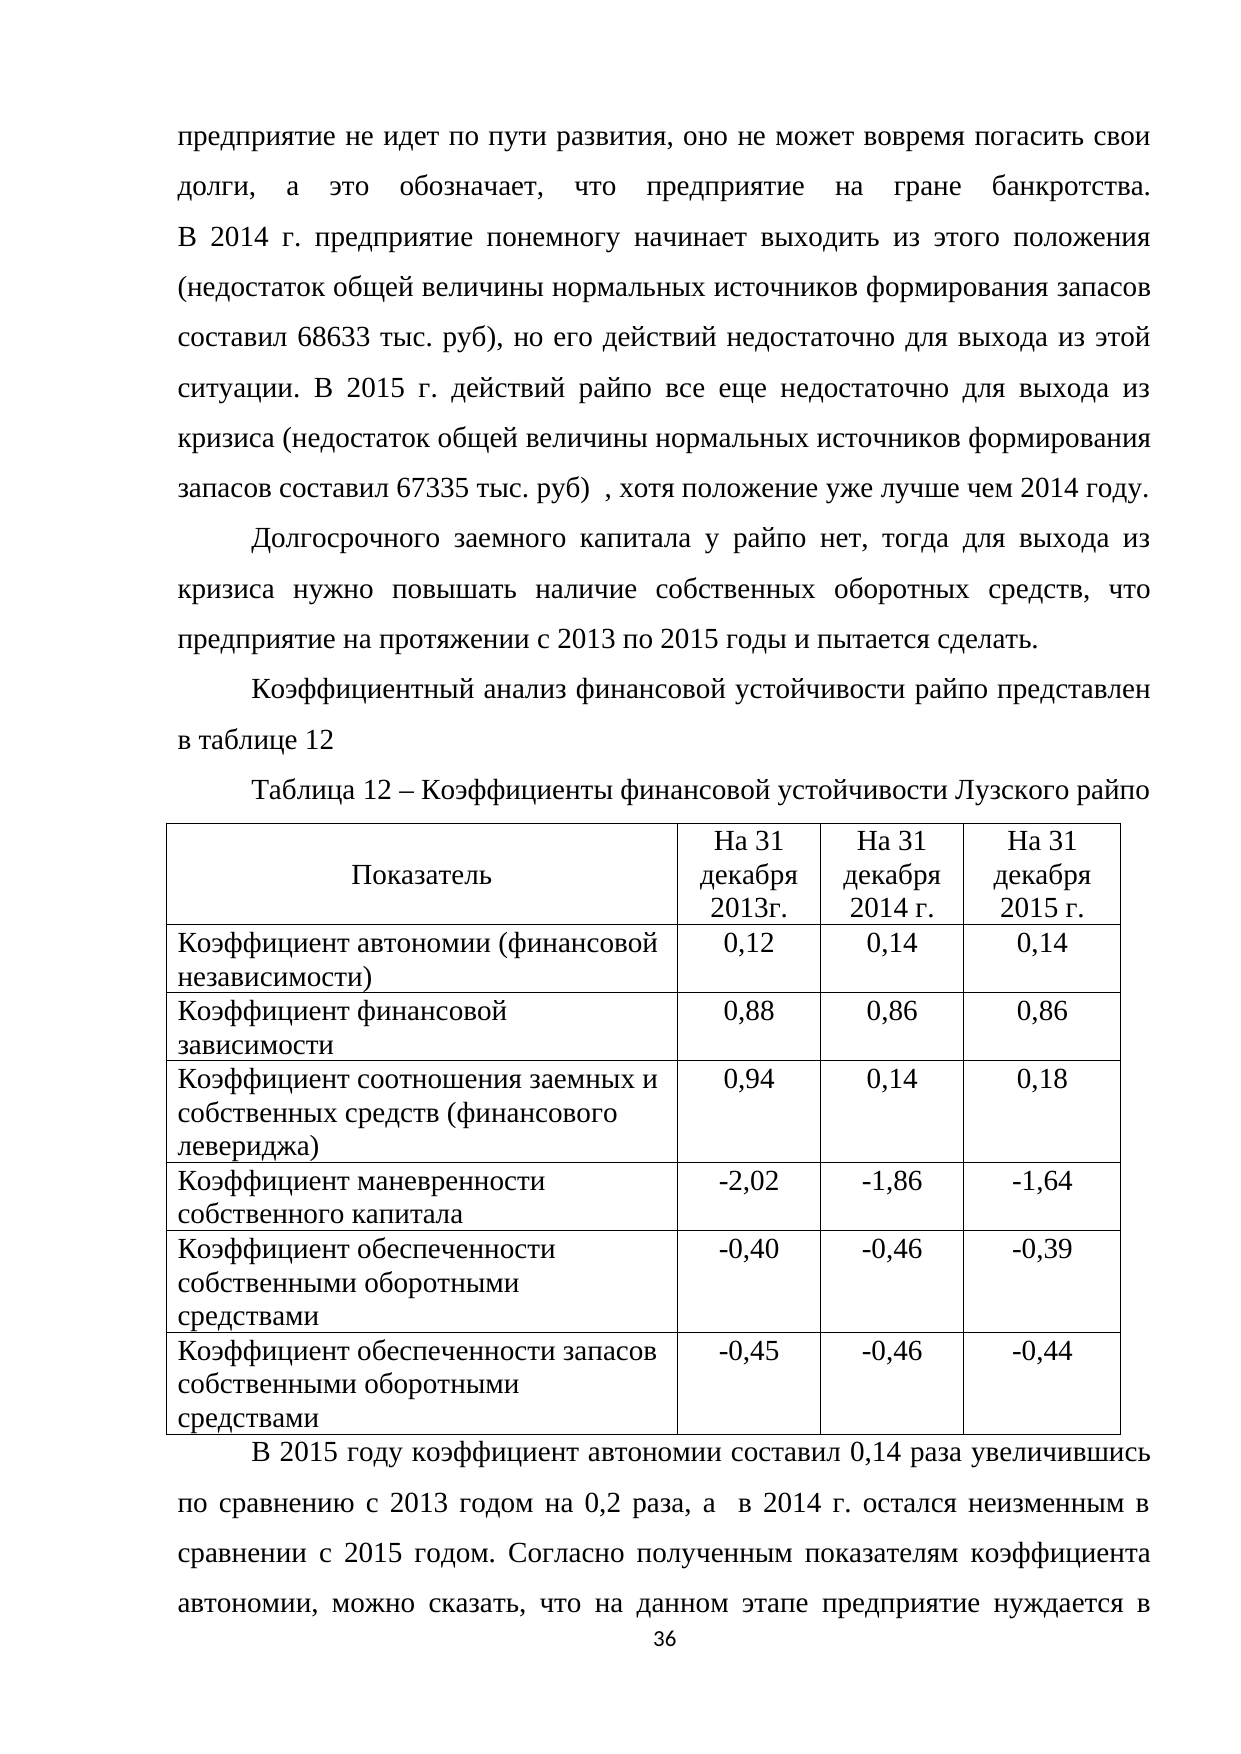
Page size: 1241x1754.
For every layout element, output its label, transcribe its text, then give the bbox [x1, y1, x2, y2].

table_header На 31 декабря 2014 г. [821, 824, 963, 924]
table_cell Коэффициент финансовой зависимости [167, 993, 677, 1060]
table_cell 0,18 [964, 1061, 1120, 1162]
table_cell -0,44 [964, 1333, 1120, 1433]
table_cell -1,86 [821, 1163, 963, 1230]
table_cell -0,45 [678, 1333, 820, 1433]
table_cell -0,46 [821, 1333, 963, 1433]
table_cell 0,88 [678, 993, 820, 1060]
table_cell Коэффициент автономии (финансовой независимости) [167, 925, 677, 992]
table_cell Коэффициент обеспеченности запасов собственными оборотными средствами [167, 1333, 677, 1433]
table_cell 0,86 [964, 993, 1120, 1060]
table_cell 0,86 [821, 993, 963, 1060]
table_cell Коэффициент обеспеченности собственными оборотными средствами [167, 1231, 677, 1332]
text Таблица 12 – Коэффициенты финансовой устойчивости Лузского райпо [177, 772, 1152, 806]
table_header На 31 декабря 2013г. [678, 824, 820, 924]
text Долгосрочного заемного капитала у райпо нет, тогда для выхода из кризиса нужно повышать наличие собственных оборотных средств, что предприятие на протяжении с 2013 по 2015 годы и пытается сделать. [177, 521, 1152, 655]
table_header На 31 декабря 2015 г. [964, 824, 1120, 924]
text Коэффициентный анализ финансовой устойчивости райпо представлен в таблице 12 [177, 672, 1152, 755]
table_cell -0,39 [964, 1231, 1120, 1332]
table_cell Коэффициент соотношения заемных и собственных средств (финансового левериджа) [167, 1061, 677, 1162]
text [177, 1434, 1152, 1619]
table_cell 0,14 [821, 925, 963, 992]
table_cell 0,12 [678, 925, 820, 992]
table_cell -1,64 [964, 1163, 1120, 1230]
table_cell 0,94 [678, 1061, 820, 1162]
table_cell Коэффициент маневренности собственного капитала [167, 1163, 677, 1230]
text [177, 118, 1152, 504]
table_cell -2,02 [678, 1163, 820, 1230]
table_cell 0,14 [821, 1061, 963, 1162]
table_header Показатель [167, 824, 677, 924]
table_cell -0,40 [678, 1231, 820, 1332]
table_cell 0,14 [964, 925, 1120, 992]
table_cell -0,46 [821, 1231, 963, 1332]
